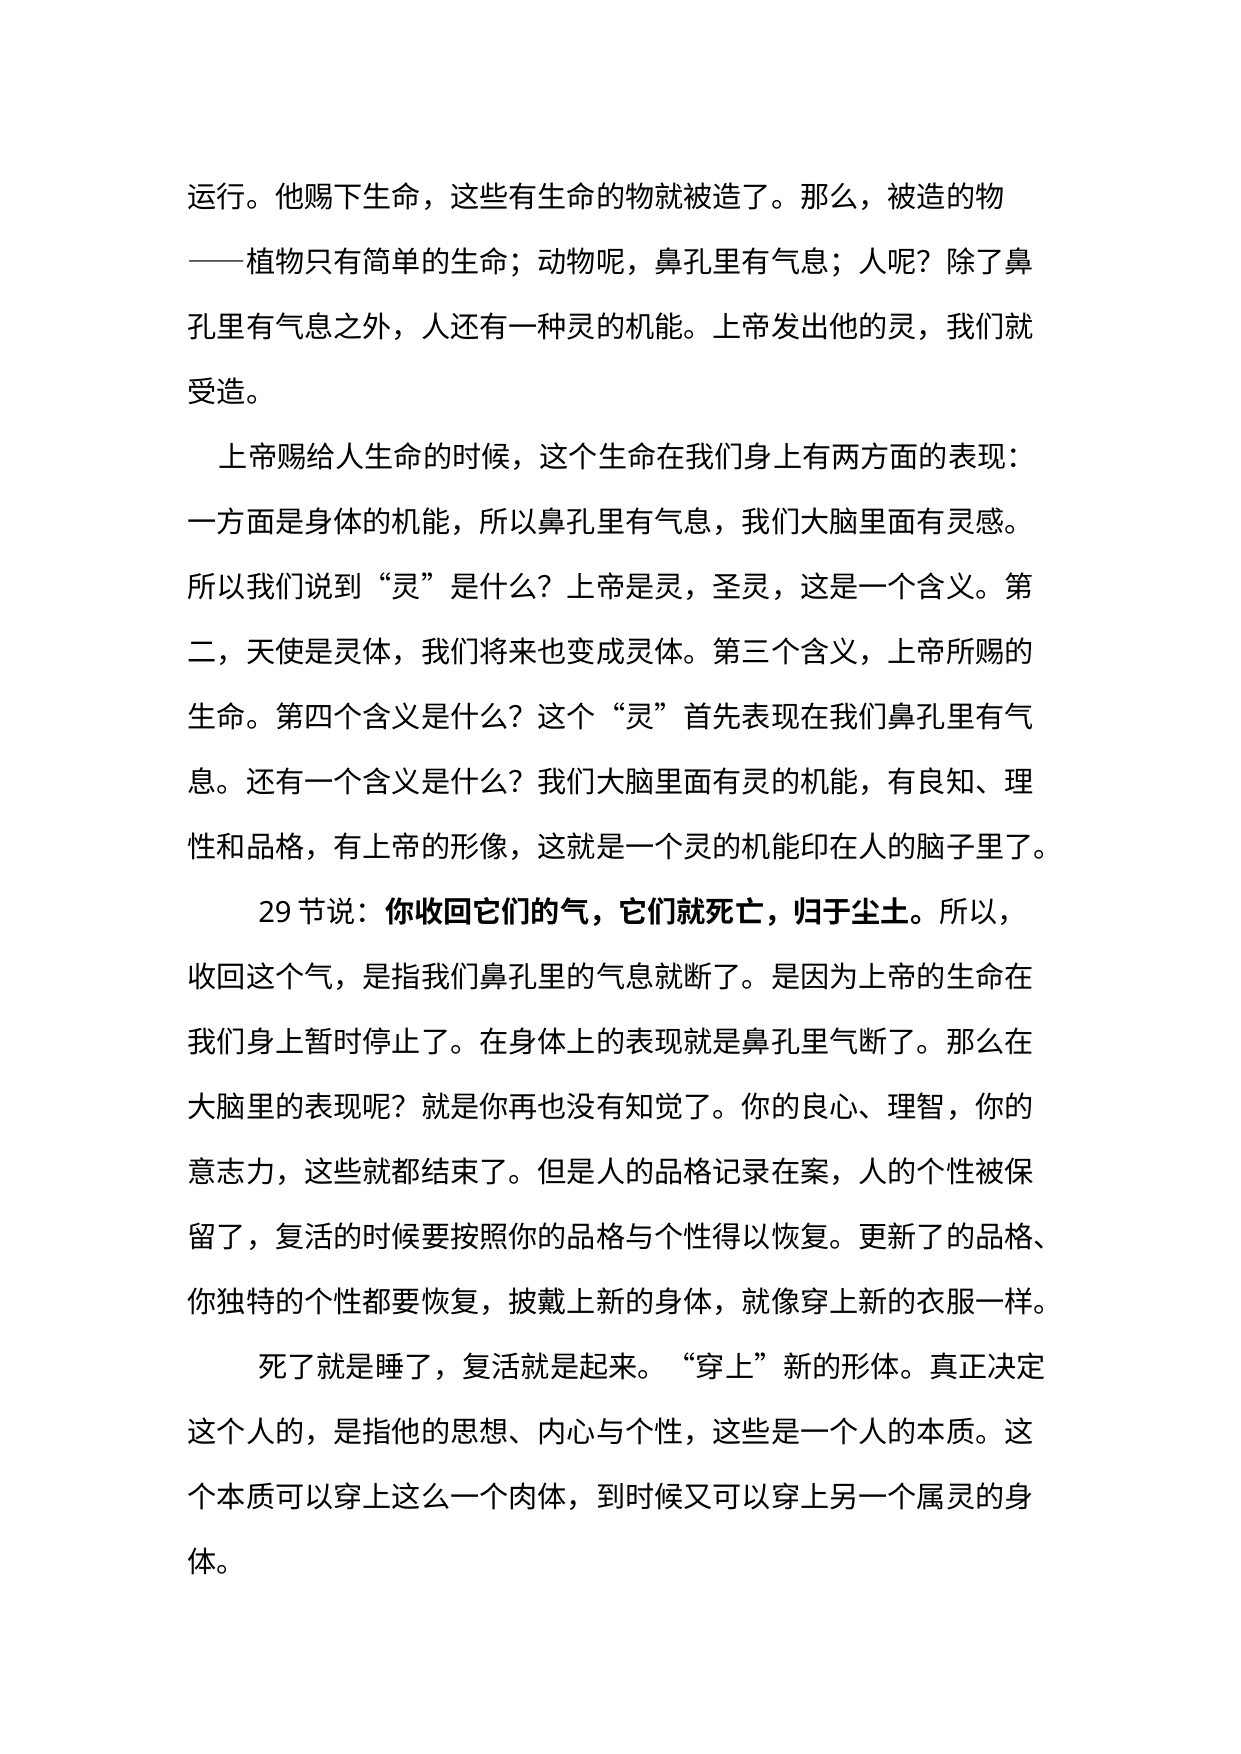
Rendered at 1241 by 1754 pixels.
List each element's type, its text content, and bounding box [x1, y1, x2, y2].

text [187, 162, 1053, 422]
text 死了就是睡了，复活就是起来。“穿上”新的形体。真正决定这个人的，是指他的思想、内心与个性，这些是一个人的本质。这个本质可以穿上这么一个肉体，到时候又可以穿上另一个属灵的身体。 [187, 1332, 1053, 1592]
text 29节说：你收回它们的气，它们就死亡，归于尘土。所以，收回这个气，是指我们鼻孔里的气息就断了。是因为上帝的生命在我们身上暂时停止了。在身体上的表现就是鼻孔里气断了。那么在大脑里的表现呢？就是你再也没有知觉了。你的良心、理智，你的意志力，这些就都结束了。但是人的品格记录在案，人的个性被保留了，复活的时候要按照你的品格与个性得以恢复。更新了的品格、你独特的个性都要恢复，披戴上新的身体，就像穿上新的衣服一样。 [187, 877, 1053, 1332]
text 上帝赐给人生命的时候，这个生命在我们身上有两方面的表现：一方面是身体的机能，所以鼻孔里有气息，我们大脑里面有灵感。所以我们说到“灵”是什么？上帝是灵，圣灵，这是一个含义。第二，天使是灵体，我们将来也变成灵体。第三个含义，上帝所赐的生命。第四个含义是什么？这个“灵”首先表现在我们鼻孔里有气息。还有一个含义是什么？我们大脑里面有灵的机能，有良知、理性和品格，有上帝的形像，这就是一个灵的机能印在人的脑子里了。 [187, 422, 1053, 877]
